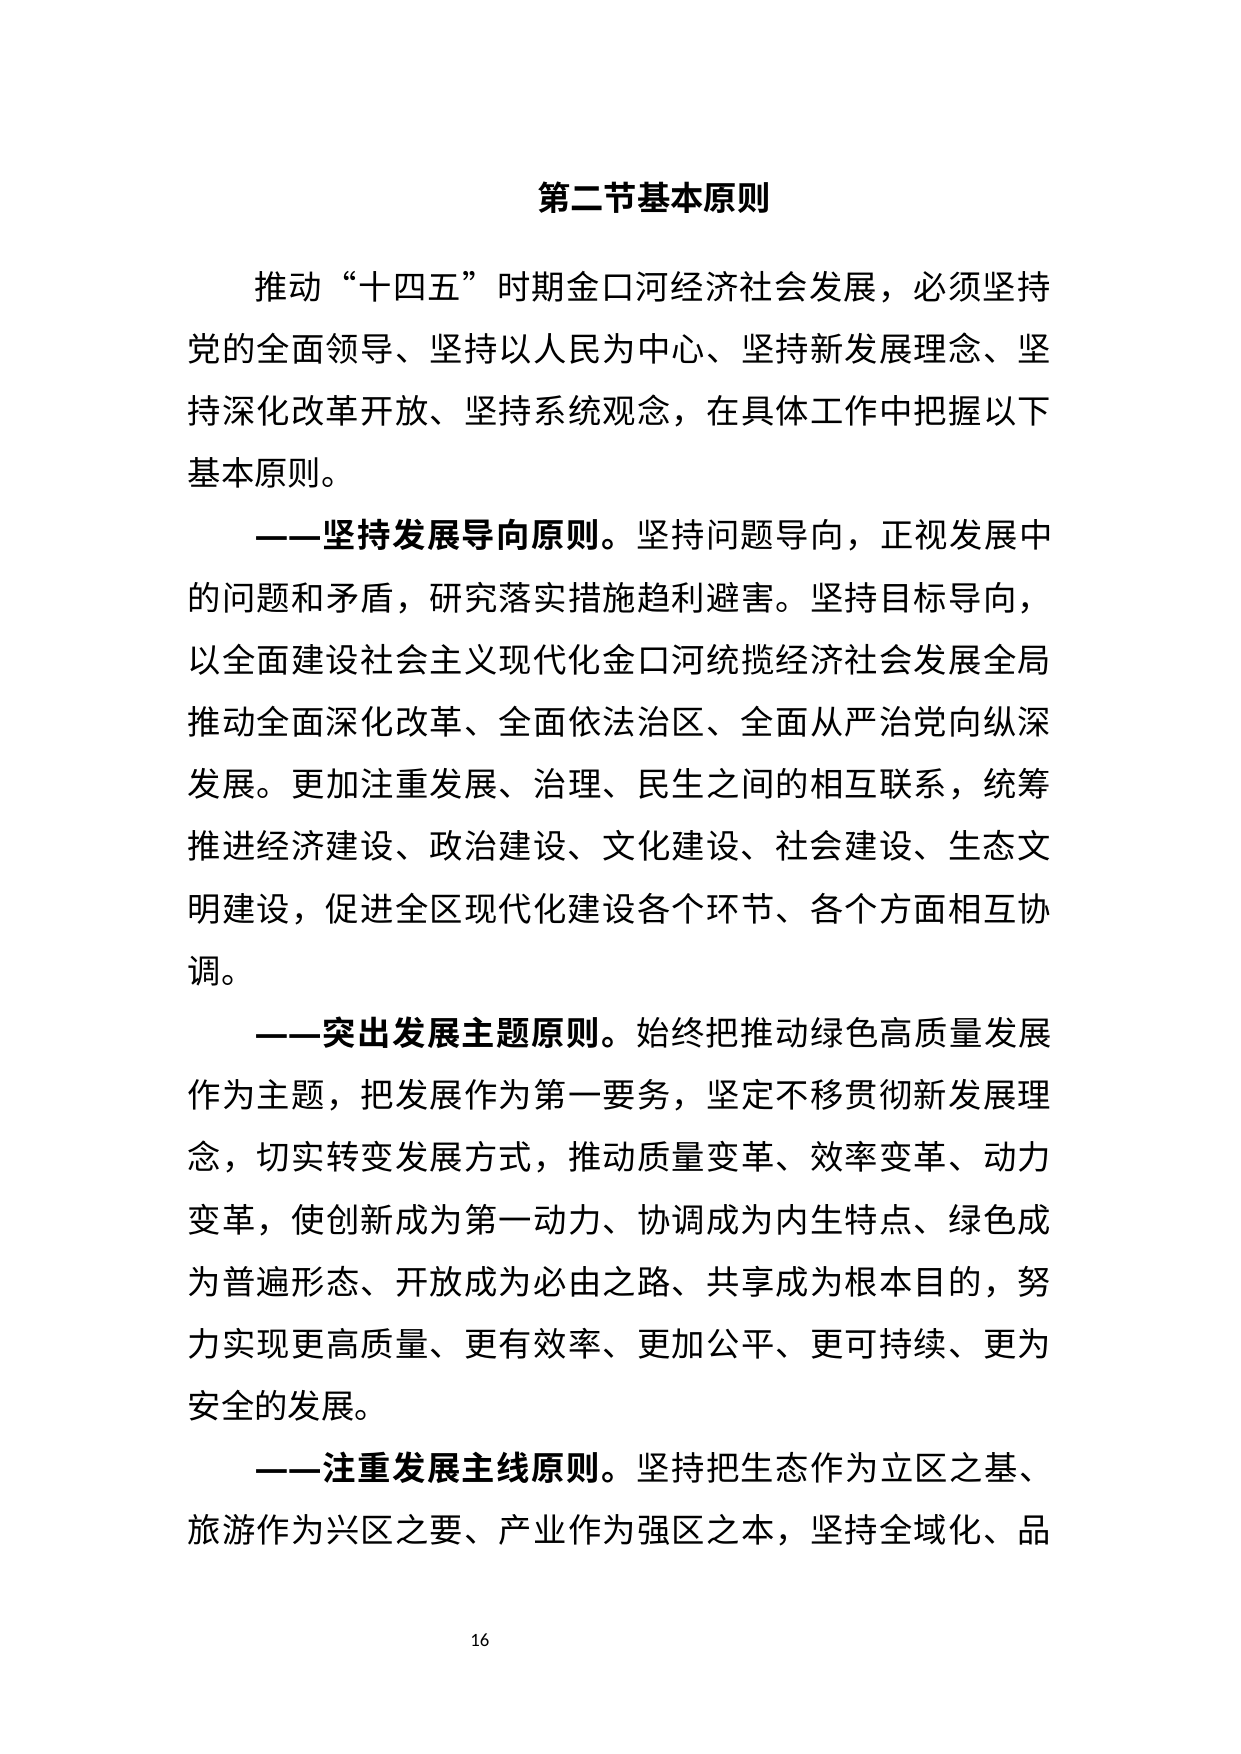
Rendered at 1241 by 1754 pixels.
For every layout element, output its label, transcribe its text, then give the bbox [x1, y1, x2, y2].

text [187, 1431, 1053, 1555]
text ——坚持发展导向原则。坚持问题导向，正视发展中的问题和矛盾，研究落实措施趋利避害。坚持目标导向，以全面建设社会主义现代化金口河统揽经济社会发展全局，推动全面深化改革、全面依法治区、全面从严治党向纵深发展。更加注重发展、治理、民生之间的相互联系，统筹推进经济建设、政治建设、文化建设、社会建设、生态文明建设，促进全区现代化建设各个环节、各个方面相互协调。 [187, 498, 1053, 996]
text ——突出发展主题原则。始终把推动绿色高质量发展作为主题，把发展作为第一要务，坚定不移贯彻新发展理念，切实转变发展方式，推动质量变革、效率变革、动力变革，使创新成为第一动力、协调成为内生特点、绿色成为普遍形态、开放成为必由之路、共享成为根本目的，努力实现更高质量、更有效率、更加公平、更可持续、更为安全的发展。 [187, 996, 1053, 1431]
text 推动“十四五”时期金口河经济社会发展，必须坚持党的全面领导、坚持以人民为中心、坚持新发展理念、坚持深化改革开放、坚持系统观念，在具体工作中把握以下基本原则。 [187, 249, 1053, 498]
subtitle 第二节基本原则 [187, 162, 1053, 222]
